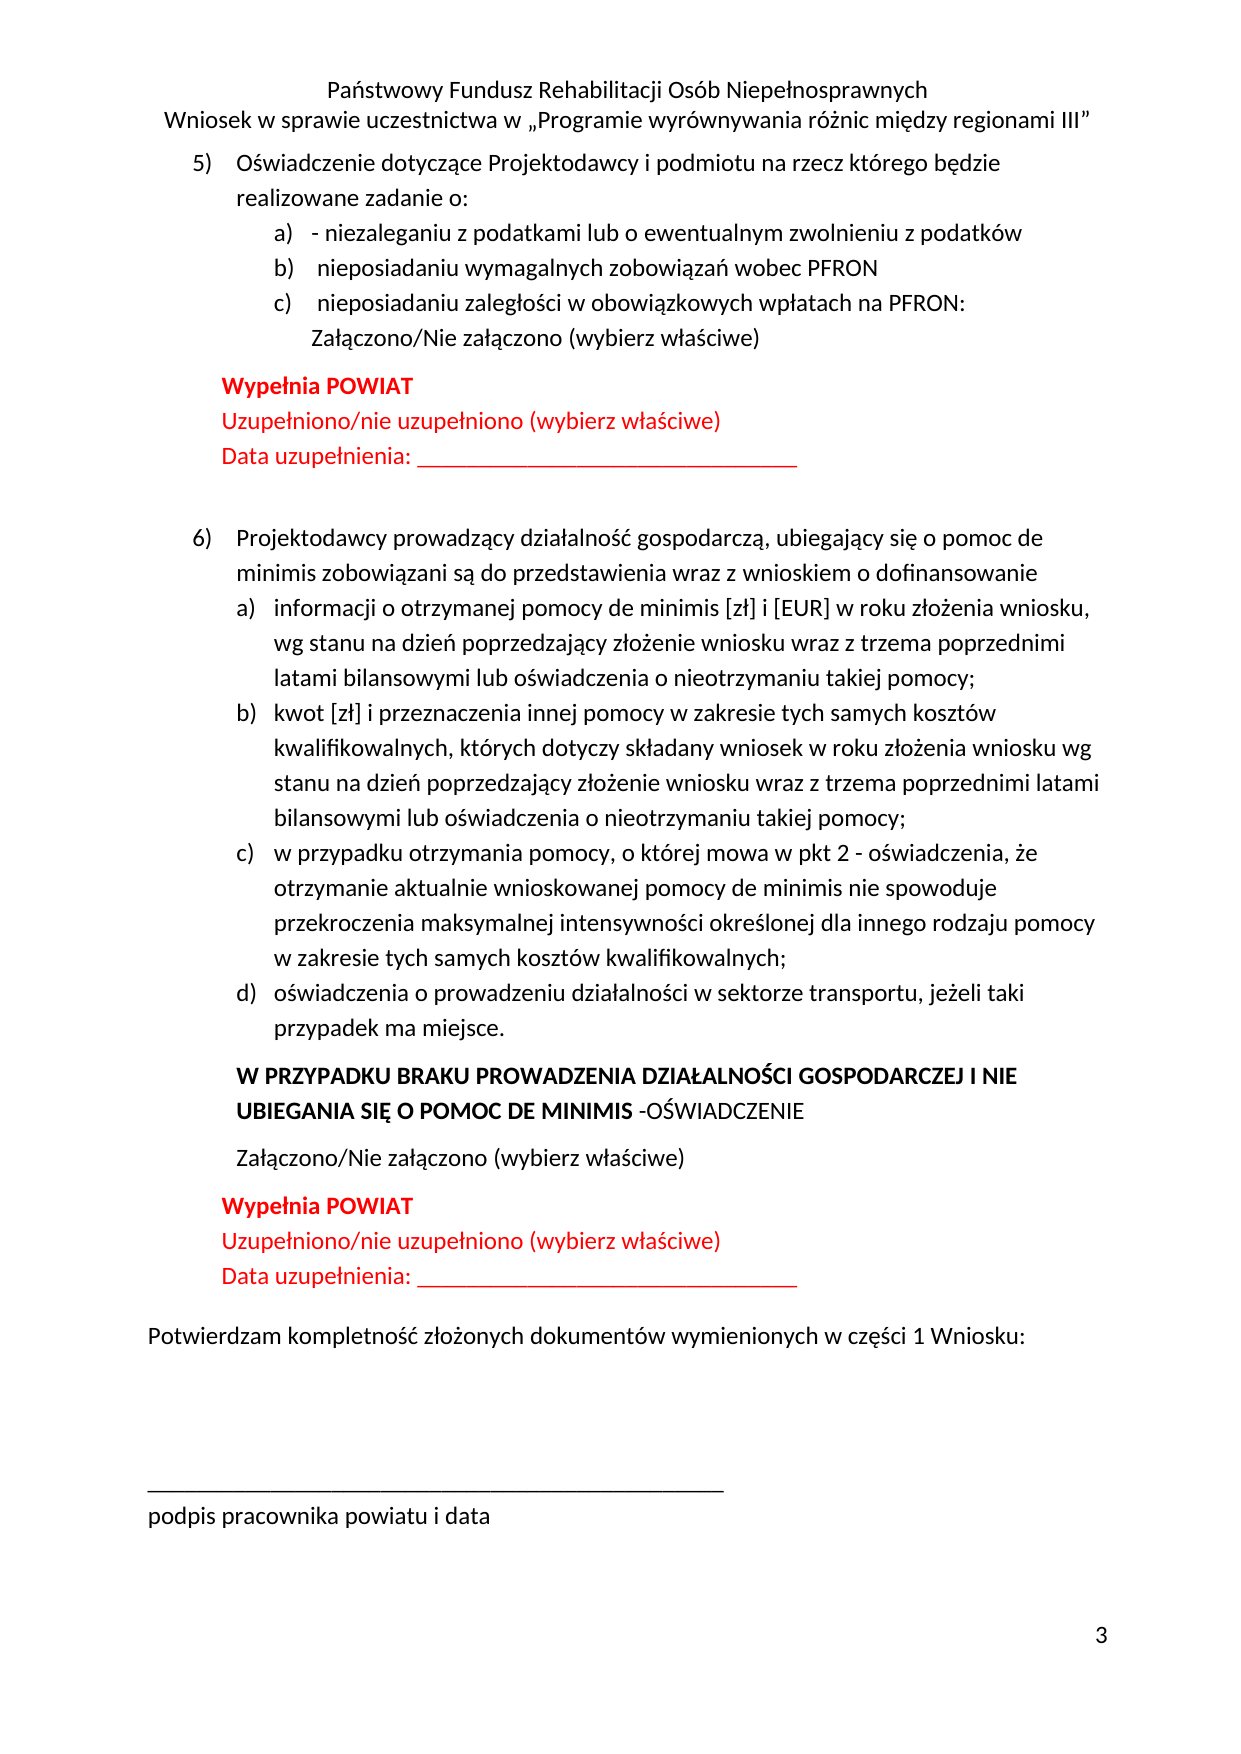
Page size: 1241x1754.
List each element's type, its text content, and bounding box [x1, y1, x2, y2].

list Projektodawcy prowadzący działalność gospodarczą, ubiegający się o pomoc de minimis zobowiązani są do przedstawienia wraz z wnioskiem o dofinansowanie [192, 523, 1107, 588]
list - niezaleganiu z podatkami lub o ewentualnym zwolnieniu z podatków [274, 218, 1107, 248]
list informacji o otrzymanej pomocy de minimis [zł] i [EUR] w roku złożenia wniosku, wg stanu na dzień poprzedzający złożenie wniosku wraz z trzema poprzednimi latami bilansowymi lub oświadczenia o nieotrzymaniu takiej pomocy; [236, 593, 1107, 693]
list kwot [zł] i przeznaczenia innej pomocy w zakresie tych samych kosztów kwalifikowalnych, których dotyczy składany wniosek w roku złożenia wniosku wg stanu na dzień poprzedzający złożenie wniosku wraz z trzema poprzednimi latami bilansowymi lub oświadczenia o nieotrzymaniu takiej pomocy; [236, 698, 1107, 833]
text Data uzupełnienia: [221, 440, 1107, 471]
text Uzupełniono/nie uzupełniono (wybierz właściwe) [221, 1225, 1107, 1256]
text Wypełnia POWIAT [221, 370, 1107, 401]
list Oświadczenie dotyczące Projektodawcy i podmiotu na rzecz którego będzie realizowane zadanie o: [192, 148, 1107, 213]
list w przypadku otrzymania pomocy, o której mowa w pkt 2 - oświadczenia, że otrzymanie aktualnie wnioskowanej pomocy de minimis nie spowoduje przekroczenia maksymalnej intensywności określonej dla innego rodzaju pomocy w zakresie tych samych kosztów kwalifikowalnych; [236, 838, 1107, 973]
text Wypełnia POWIAT [221, 1190, 1107, 1221]
text W PRZYPADKU BRAKU PROWADZENIA DZIAŁALNOŚCI GOSPODARCZEJ I NIE UBIEGANIA SIĘ O POMOC DE MINIMIS -OŚWIADCZENIE [236, 1060, 1107, 1126]
list nieposiadaniu zaległości w obowiązkowych wpłatach na PFRON: [274, 288, 1107, 318]
list oświadczenia o prowadzeniu działalności w sektorze transportu, jeżeli taki przypadek ma miejsce. [236, 978, 1107, 1043]
text Potwierdzam kompletność złożonych dokumentów wymienionych w części 1 Wniosku: [148, 1320, 1107, 1351]
text podpis pracownika powiatu i data [148, 1500, 1107, 1531]
list nieposiadaniu wymagalnych zobowiązań wobec PFRON [274, 253, 1107, 283]
list Załączono/Nie załączono (wybierz właściwe) [311, 323, 1107, 353]
list Załączono/Nie załączono (wybierz właściwe) [236, 1143, 1107, 1173]
text Data uzupełnienia: [221, 1260, 1107, 1291]
text Uzupełniono/nie uzupełniono (wybierz właściwe) [221, 405, 1107, 436]
